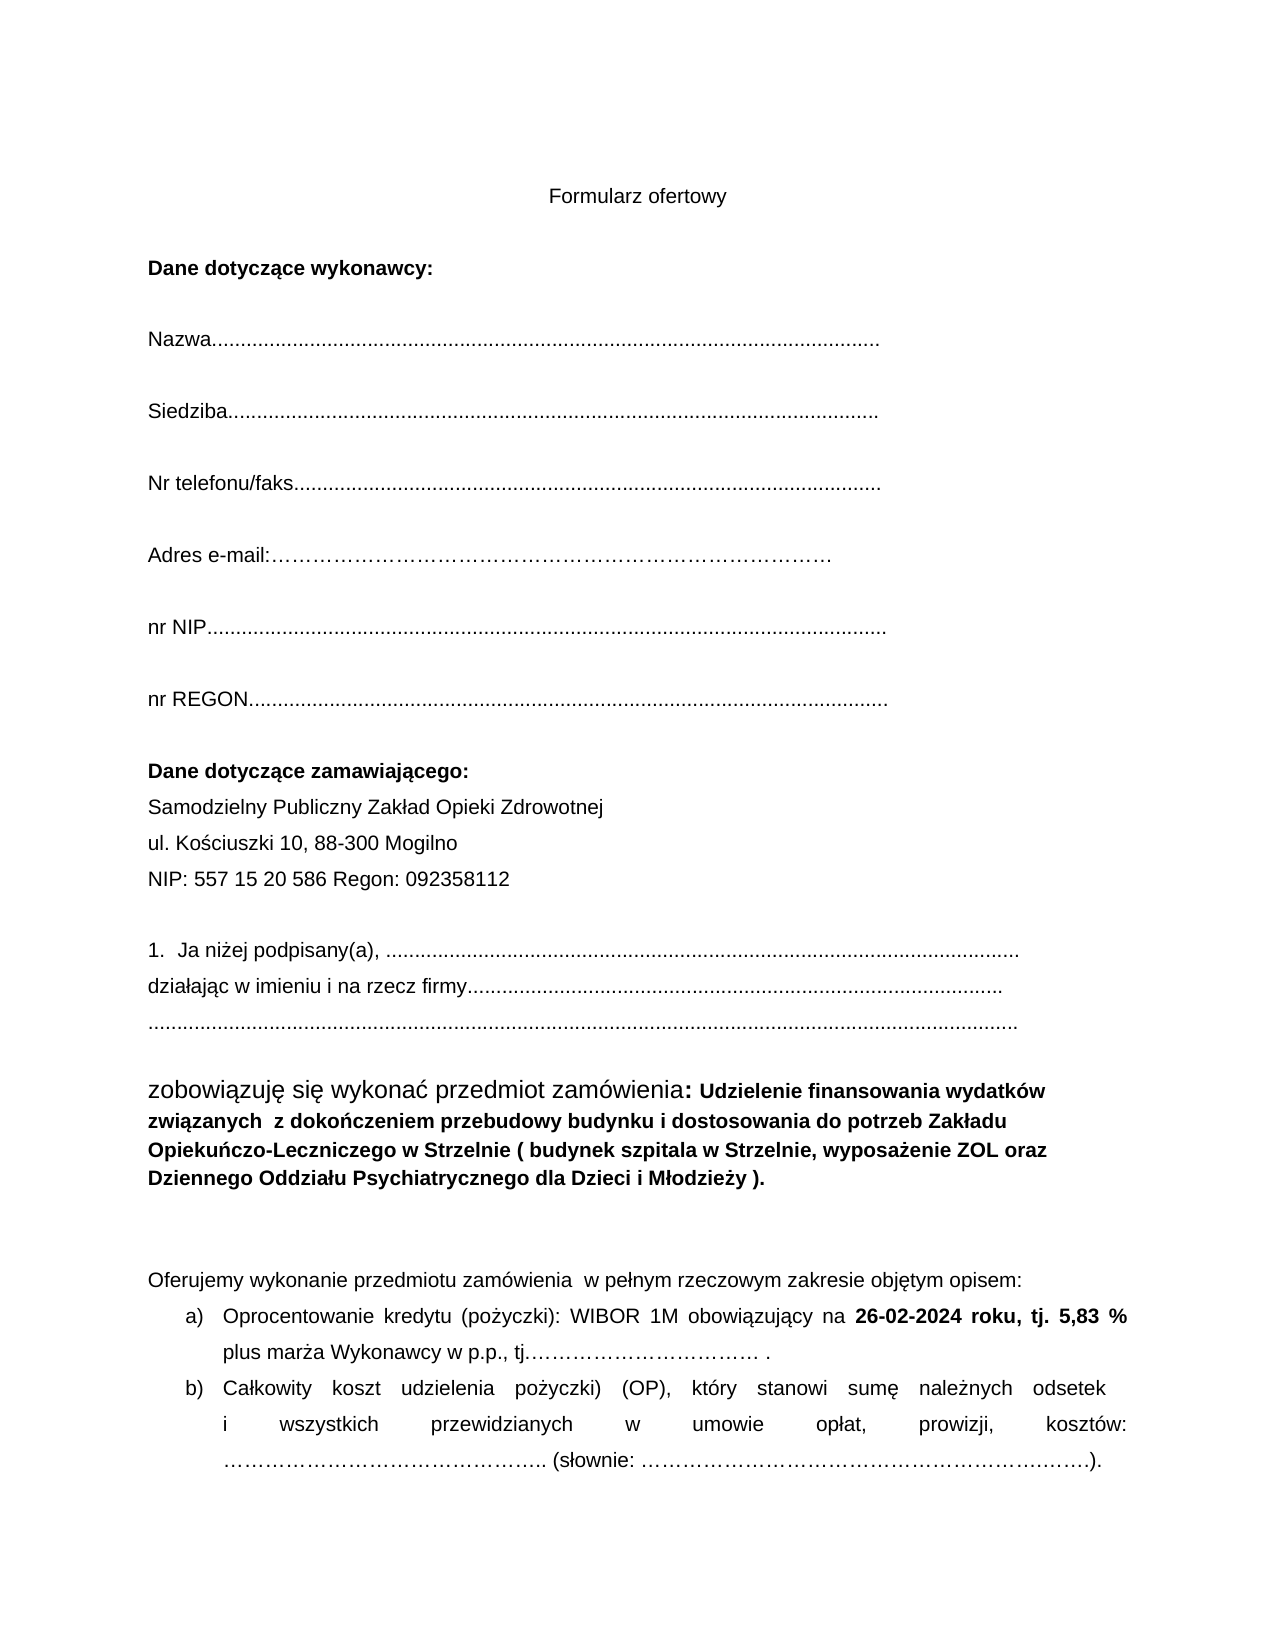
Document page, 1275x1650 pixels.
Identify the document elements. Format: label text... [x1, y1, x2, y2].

text nr NIP...................................................................................................................... [148, 615, 1127, 639]
list Całkowity koszt udzielenia pożyczki) (OP), który stanowi sumę należnych odsetek i wszystkich przewidzianych w umowie opłat, prowizji, kosztów: ……………………………………….. (słownie: ………………………………………………….…….). [185, 1376, 1127, 1472]
text nr REGON............................................................................................................... [148, 687, 1127, 711]
text Nr telefonu/faks...................................................................................................... [148, 471, 1127, 495]
text działając w imieniu i na rzecz firmy............................................................................................. [148, 974, 1127, 998]
text zobowiązuję się wykonać przedmiot zamówienia: Udzielenie finansowania wydatków związanych z dokończeniem przebudowy budynku i dostosowania do potrzeb Zakładu Opiekuńczo-Leczniczego w Strzelnie ( budynek szpitala w Strzelnie, wyposażenie ZOL oraz Dziennego Oddziału Psychiatrycznego dla Dzieci i Młodzieży ). [148, 1075, 1127, 1190]
text Adres e-mail:……………………………………………………………………… [148, 543, 1127, 567]
text Dane dotyczące wykonawcy: [148, 255, 1127, 279]
text Samodzielny Publiczny Zakład Opieki Zdrowotnej [148, 794, 1127, 818]
text Siedziba................................................................................................................. [148, 399, 1127, 423]
list Oprocentowanie kredytu (pożyczki): WIBOR 1M obowiązujący na 26-02-2024 roku, tj. 5,83 % plus marża Wykonawcy w p.p., tj.…………………………… . [185, 1304, 1127, 1364]
text Nazwa.................................................................................................................... [148, 327, 1127, 351]
text Oferujemy wykonanie przedmiotu zamówienia w pełnym rzeczowym zakresie objętym opisem: [148, 1268, 1127, 1292]
list Ja niżej podpisany(a), .............................................................................................................. [148, 938, 1142, 962]
text Formularz ofertowy [148, 183, 1127, 207]
text ....................................................................................................................................................... [148, 1010, 1127, 1034]
text Dane dotyczące zamawiającego: [148, 758, 1127, 782]
text ul. Kościuszki 10, 88-300 Mogilno [148, 830, 1127, 854]
text NIP: 557 15 20 586 Regon: 092358112 [148, 866, 1127, 890]
